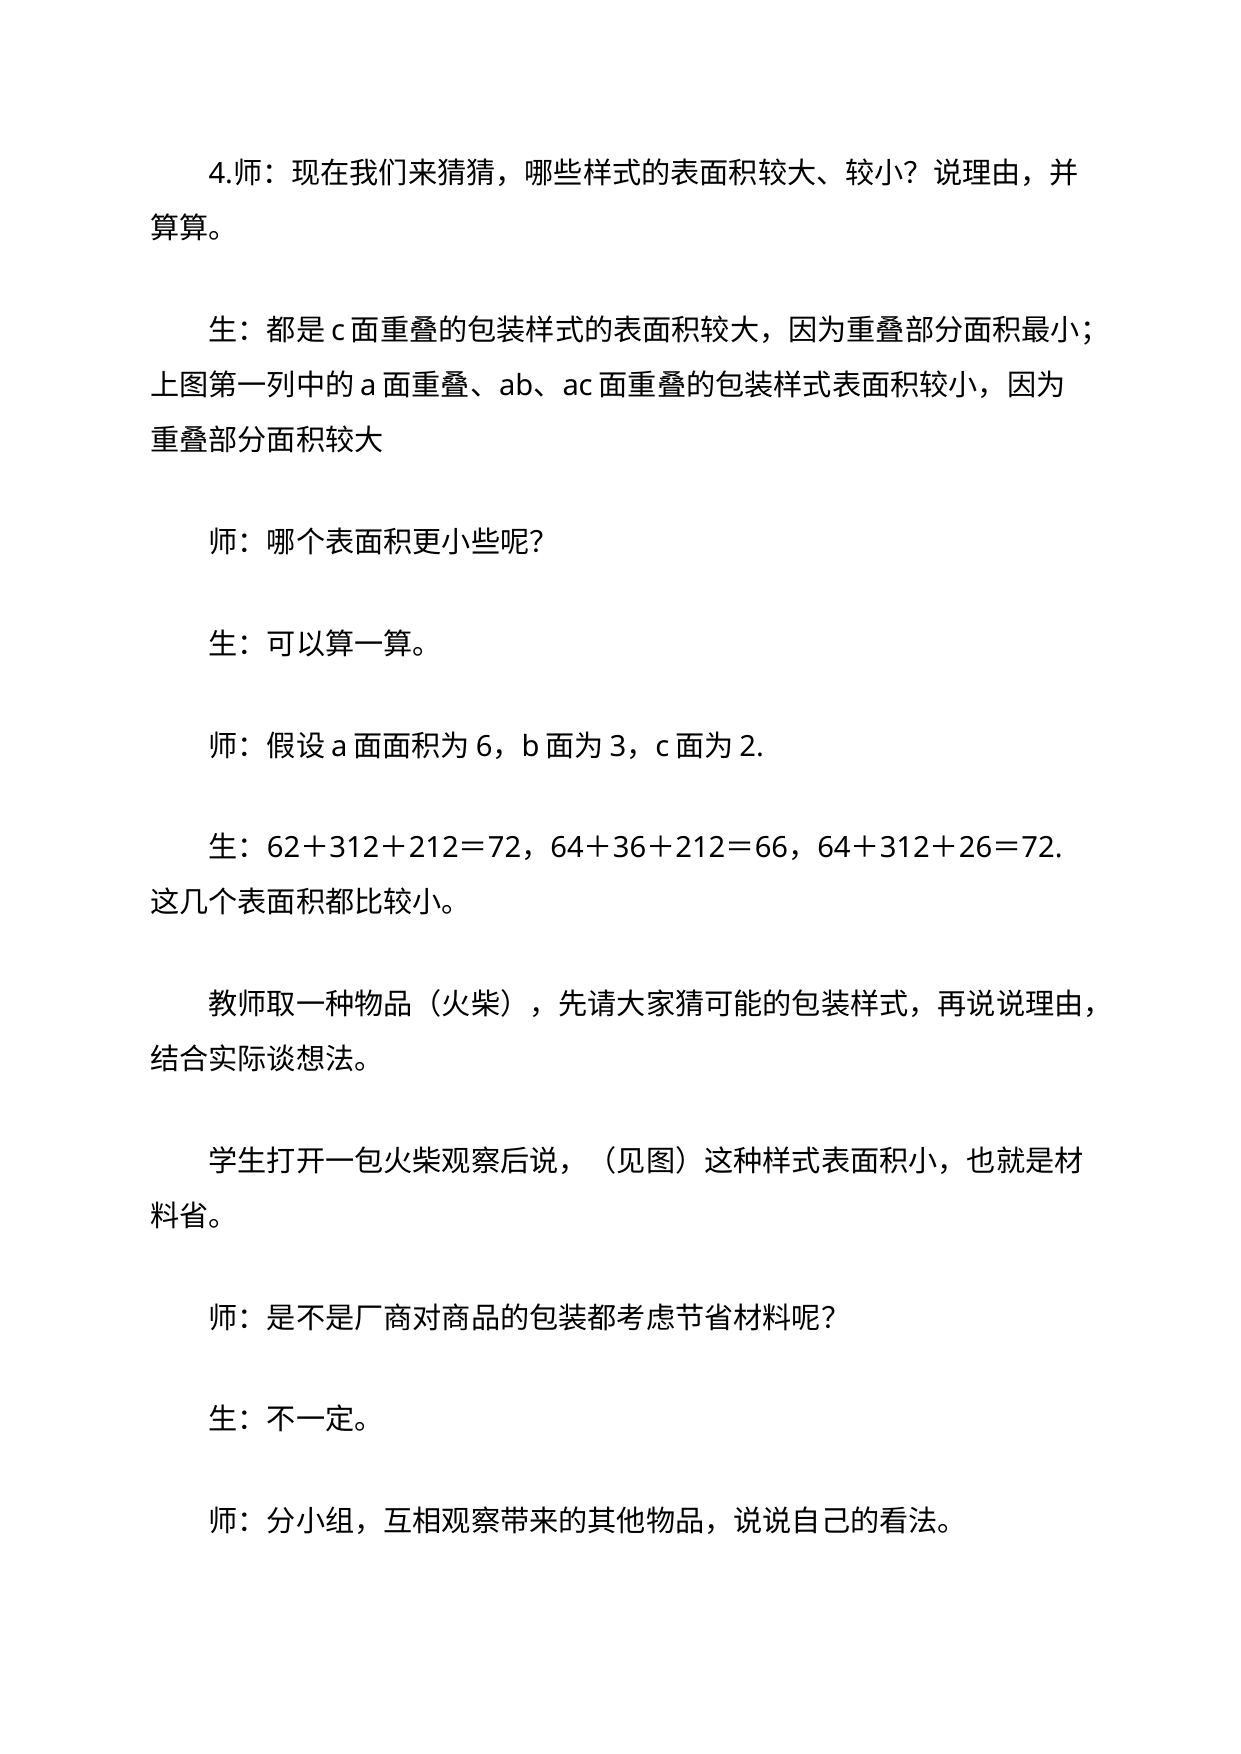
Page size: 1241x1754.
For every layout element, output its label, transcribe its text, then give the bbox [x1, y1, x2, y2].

text 4.师：现在我们来猜猜，哪些样式的表面积较大、较小？说理由，并算算。 [150, 150, 1090, 247]
text 生：不一定。 [150, 1396, 1090, 1438]
text 教师取一种物品（火柴），先请大家猜可能的包装样式，再说说理由，结合实际谈想法。 [150, 981, 1090, 1078]
text 师：分小组，互相观察带来的其他物品，说说自己的看法。 [150, 1498, 1090, 1540]
text 生：可以算一算。 [150, 620, 1090, 663]
text 学生打开一包火柴观察后说，（见图）这种样式表面积小，也就是材料省。 [150, 1137, 1090, 1235]
text 师：是不是厂商对商品的包装都考虑节省材料呢？ [150, 1294, 1090, 1336]
text 师：哪个表面积更小些呢？ [150, 518, 1090, 561]
text 师：假设a面面积为6，b面为3，c面为2. [150, 722, 1090, 764]
text 生：都是c面重叠的包装样式的表面积较大，因为重叠部分面积最小；上图第一列中的a面重叠、ab、ac面重叠的包装样式表面积较小，因为重叠部分面积较大 [150, 307, 1090, 459]
text 生：62＋312＋212＝72，64＋36＋212＝66，64＋312＋26＝72.这几个表面积都比较小。 [150, 824, 1090, 921]
